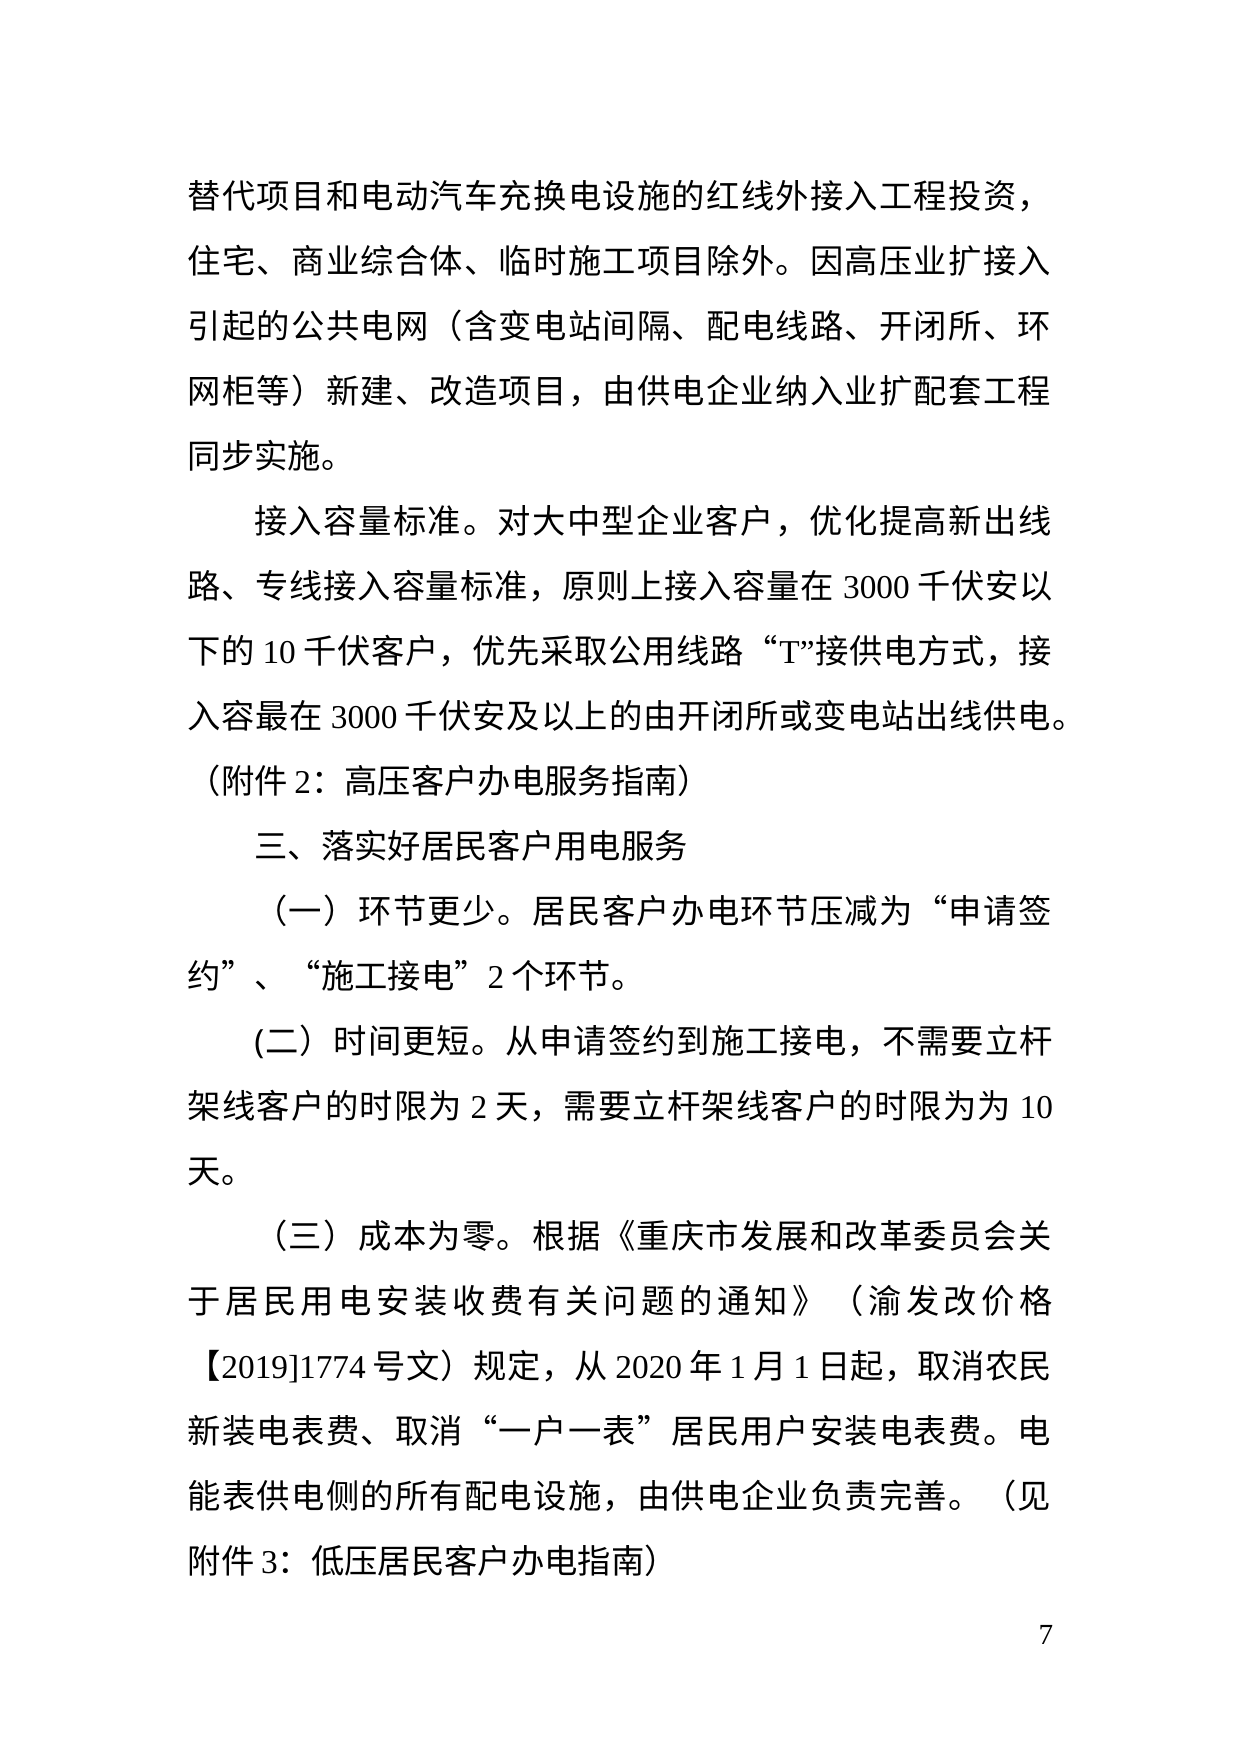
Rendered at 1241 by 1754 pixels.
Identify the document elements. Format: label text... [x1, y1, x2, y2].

text （一）环节更少。居民客户办电环节压减为“申请签约”、“施工接电”2个环节。 [187, 877, 1053, 1007]
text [187, 162, 1053, 487]
text （三）成本为零。根据《重庆市发展和改革委员会关于居民用电安装收费有关问题的通知》（渝发改价格【2019]1774号文）规定，从2020年1月1日起，取消农民新装电表费、取消“一户一表”居民用户安装电表费。电能表供电侧的所有配电设施，由供电企业负责完善。（见附件3：低压居民客户办电指南） [187, 1202, 1053, 1592]
text 三、落实好居民客户用电服务 [187, 812, 1053, 877]
text 接入容量标准。对大中型企业客户，优化提高新出线路、专线接入容量标准，原则上接入容量在3000千伏安以下的10千伏客户，优先采取公用线路“T”接供电方式，接入容最在3000千伏安及以上的由开闭所或变电站出线供电。（附件2：高压客户办电服务指南） [187, 487, 1053, 812]
text (二）时间更短。从申请签约到施工接电，不需要立杆架线客户的时限为2天，需要立杆架线客户的时限为为10天。 [187, 1007, 1053, 1202]
